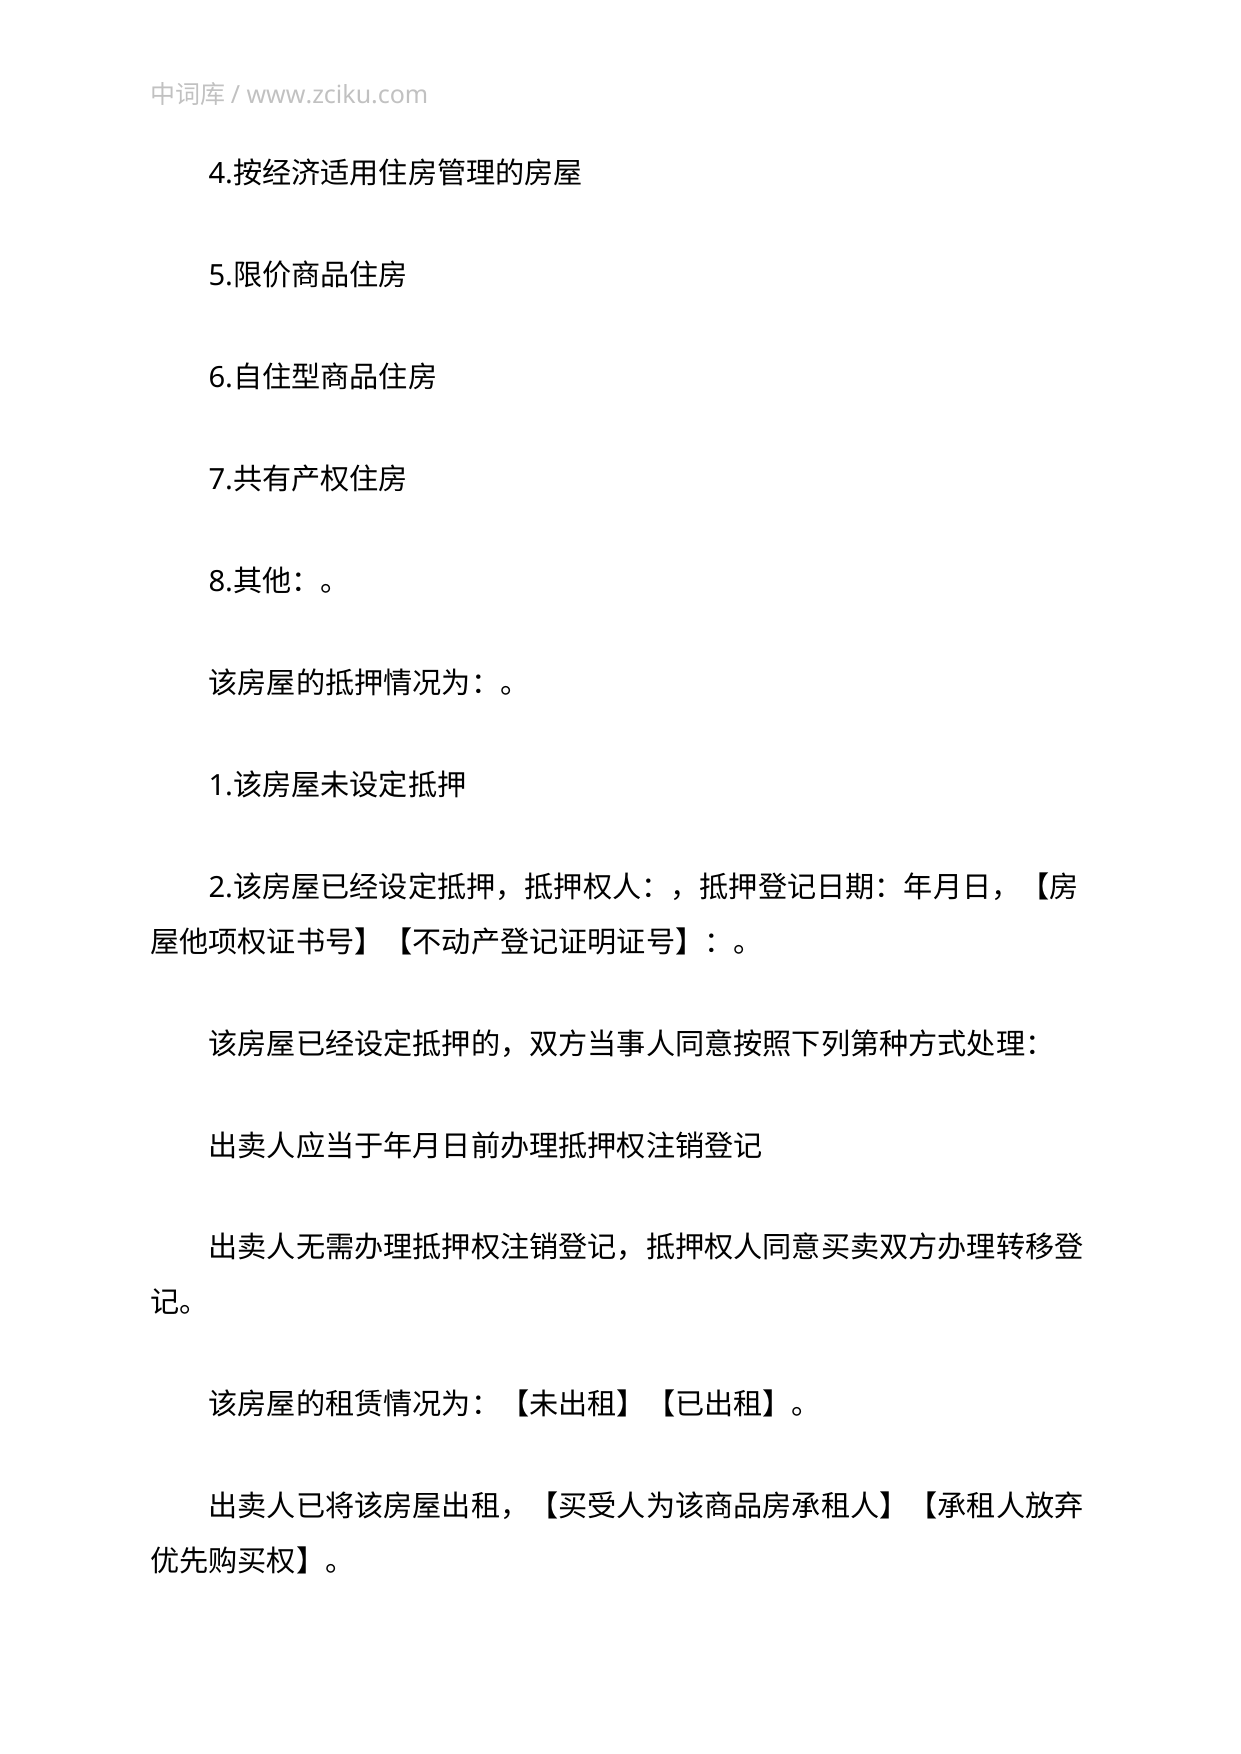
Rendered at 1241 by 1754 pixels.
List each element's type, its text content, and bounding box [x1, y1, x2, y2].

text 出卖人应当于年月日前办理抵押权注销登记 [150, 1122, 1090, 1164]
text 该房屋的租赁情况为：【未出租】【已出租】。 [150, 1381, 1090, 1423]
text 出卖人已将该房屋出租，【买受人为该商品房承租人】【承租人放弃优先购买权】。 [150, 1482, 1090, 1579]
text 该房屋已经设定抵押的，双方当事人同意按照下列第种方式处理： [150, 1020, 1090, 1063]
text 2.该房屋已经设定抵押，抵押权人：，抵押登记日期：年月日，【房屋他项权证书号】【不动产登记证明证号】：。 [150, 864, 1090, 961]
text 7.共有产权住房 [150, 456, 1090, 498]
text 5.限价商品住房 [150, 252, 1090, 294]
text 出卖人无需办理抵押权注销登记，抵押权人同意买卖双方办理转移登记。 [150, 1224, 1090, 1321]
text 6.自住型商品住房 [150, 354, 1090, 396]
text 该房屋的抵押情况为：。 [150, 660, 1090, 702]
text 8.其他：。 [150, 558, 1090, 600]
text 4.按经济适用住房管理的房屋 [150, 150, 1090, 192]
text 1.该房屋未设定抵押 [150, 762, 1090, 804]
